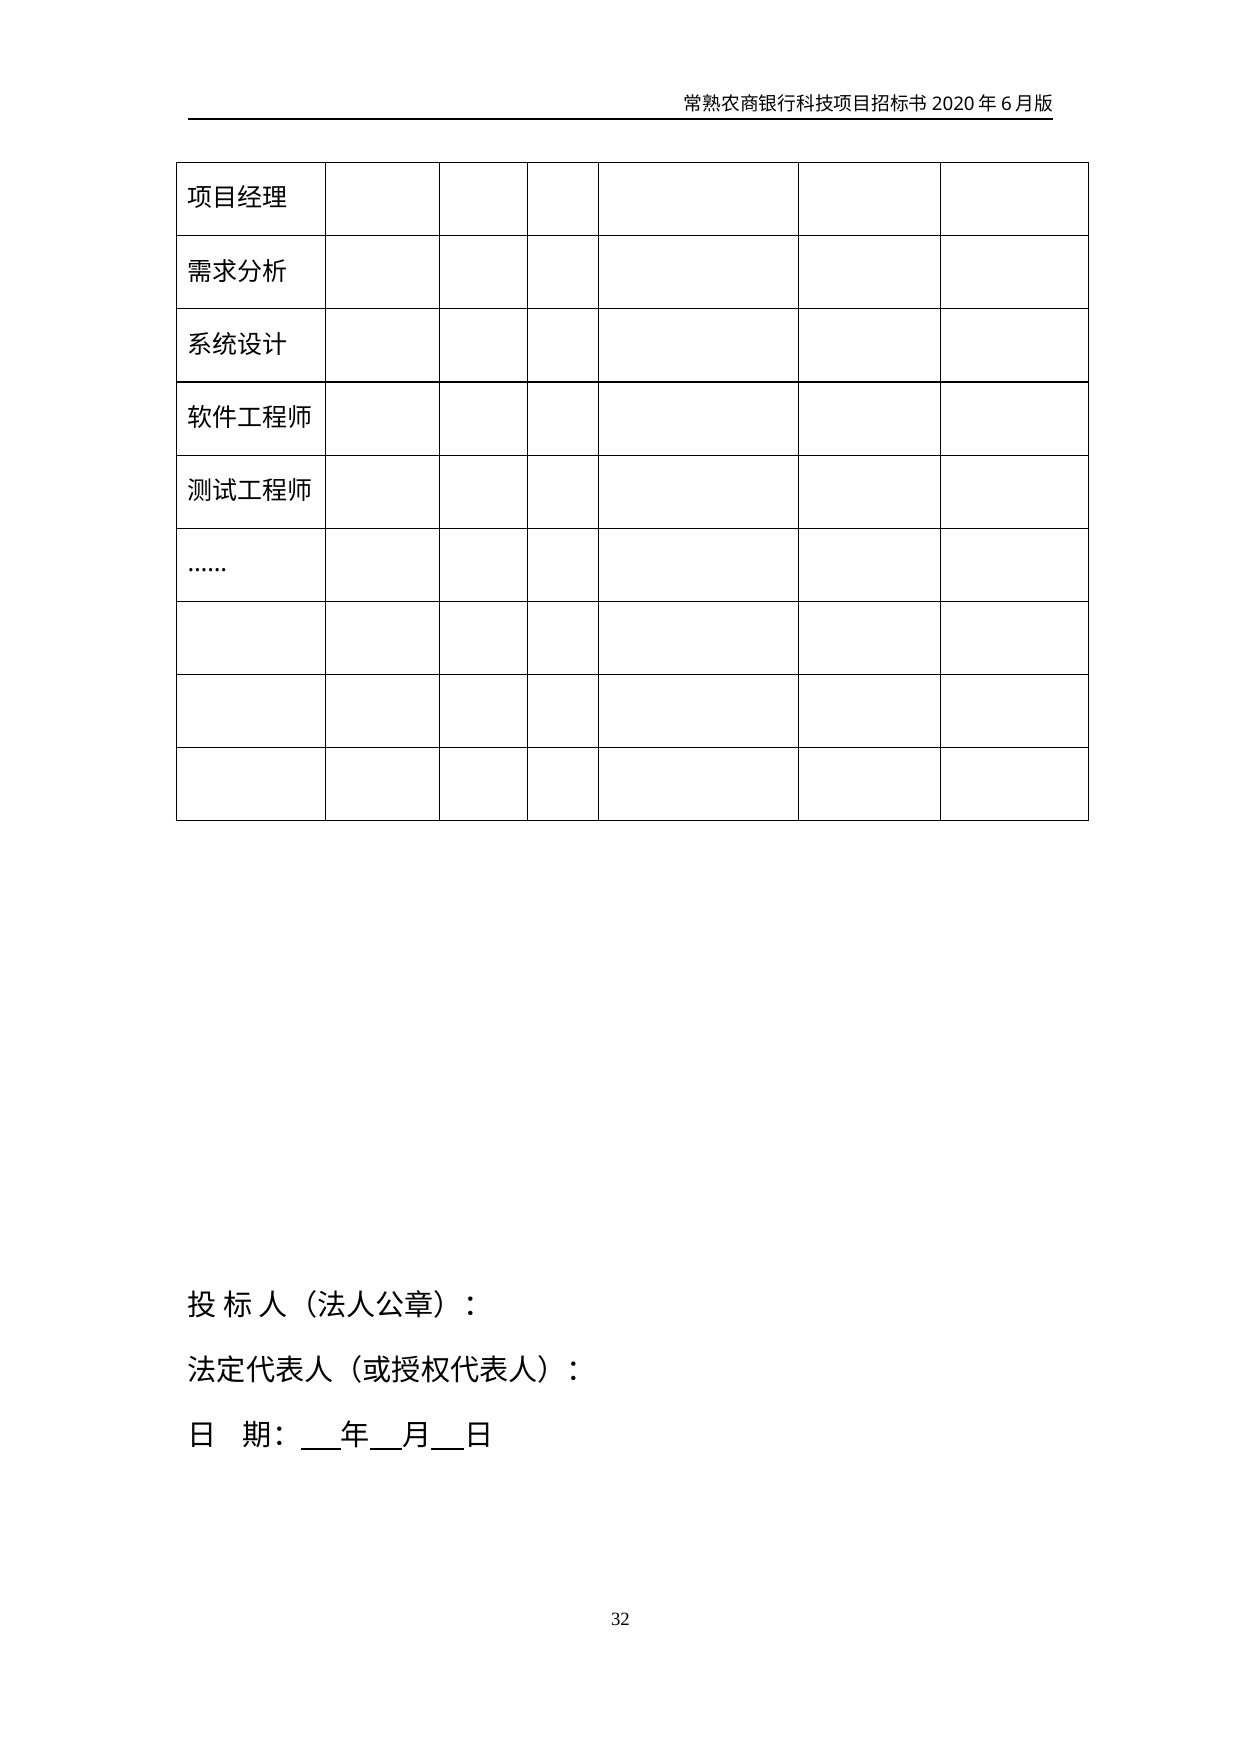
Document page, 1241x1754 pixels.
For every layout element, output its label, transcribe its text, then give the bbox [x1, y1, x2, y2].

table_cell [599, 236, 798, 308]
table_cell [528, 163, 598, 235]
table_cell [440, 163, 527, 235]
table_cell [528, 456, 598, 528]
table_cell [599, 748, 798, 820]
table_cell 需求分析 [177, 236, 325, 308]
table_cell 软件工程师 [177, 383, 325, 454]
table_cell [177, 675, 325, 747]
table_cell [941, 675, 1088, 747]
table_cell [440, 236, 527, 308]
table_cell [941, 456, 1088, 528]
table_cell [941, 529, 1088, 601]
table_cell [599, 529, 798, 601]
table_cell [941, 602, 1088, 674]
table_cell 测试工程师 [177, 456, 325, 528]
table_cell 项目经理 [177, 163, 325, 235]
table_cell [941, 383, 1088, 454]
table_cell 系统设计 [177, 309, 325, 381]
table_cell [799, 309, 940, 381]
table_cell [941, 748, 1088, 820]
table_cell [326, 529, 439, 601]
table_cell [599, 163, 798, 235]
table_cell [528, 383, 598, 454]
table_cell [528, 529, 598, 601]
table_cell …… [177, 529, 325, 601]
table_cell [599, 602, 798, 674]
table_cell [440, 456, 527, 528]
table_cell [326, 602, 439, 674]
table_cell [177, 602, 325, 674]
table_cell [326, 383, 439, 454]
table_cell [528, 602, 598, 674]
table_cell [326, 675, 439, 747]
table_cell [326, 309, 439, 381]
table_cell [941, 163, 1088, 235]
table_cell [177, 748, 325, 820]
table_cell [799, 675, 940, 747]
text 投 标 人（法人公章）： [187, 1271, 1053, 1336]
table_cell [599, 675, 798, 747]
table_cell [941, 236, 1088, 308]
table_cell [528, 748, 598, 820]
table_cell [799, 236, 940, 308]
table_cell [440, 748, 527, 820]
table_cell [440, 675, 527, 747]
table_cell [599, 383, 798, 454]
table_cell [528, 236, 598, 308]
text 法定代表人（或授权代表人）： [187, 1336, 1053, 1401]
table_cell [799, 163, 940, 235]
table_cell [528, 309, 598, 381]
table_cell [799, 456, 940, 528]
table_cell [528, 675, 598, 747]
text 日 期： 年 月 日 [187, 1401, 1053, 1466]
table_cell [941, 309, 1088, 381]
table_cell [799, 602, 940, 674]
table_cell [326, 748, 439, 820]
table_cell [440, 602, 527, 674]
table_cell [326, 163, 439, 235]
table_cell [440, 309, 527, 381]
table_cell [799, 383, 940, 454]
table_cell [599, 456, 798, 528]
table_cell [326, 236, 439, 308]
table_cell [799, 529, 940, 601]
table_cell [440, 529, 527, 601]
table_cell [440, 383, 527, 454]
table_cell [799, 748, 940, 820]
table_cell [599, 309, 798, 381]
table_cell [326, 456, 439, 528]
